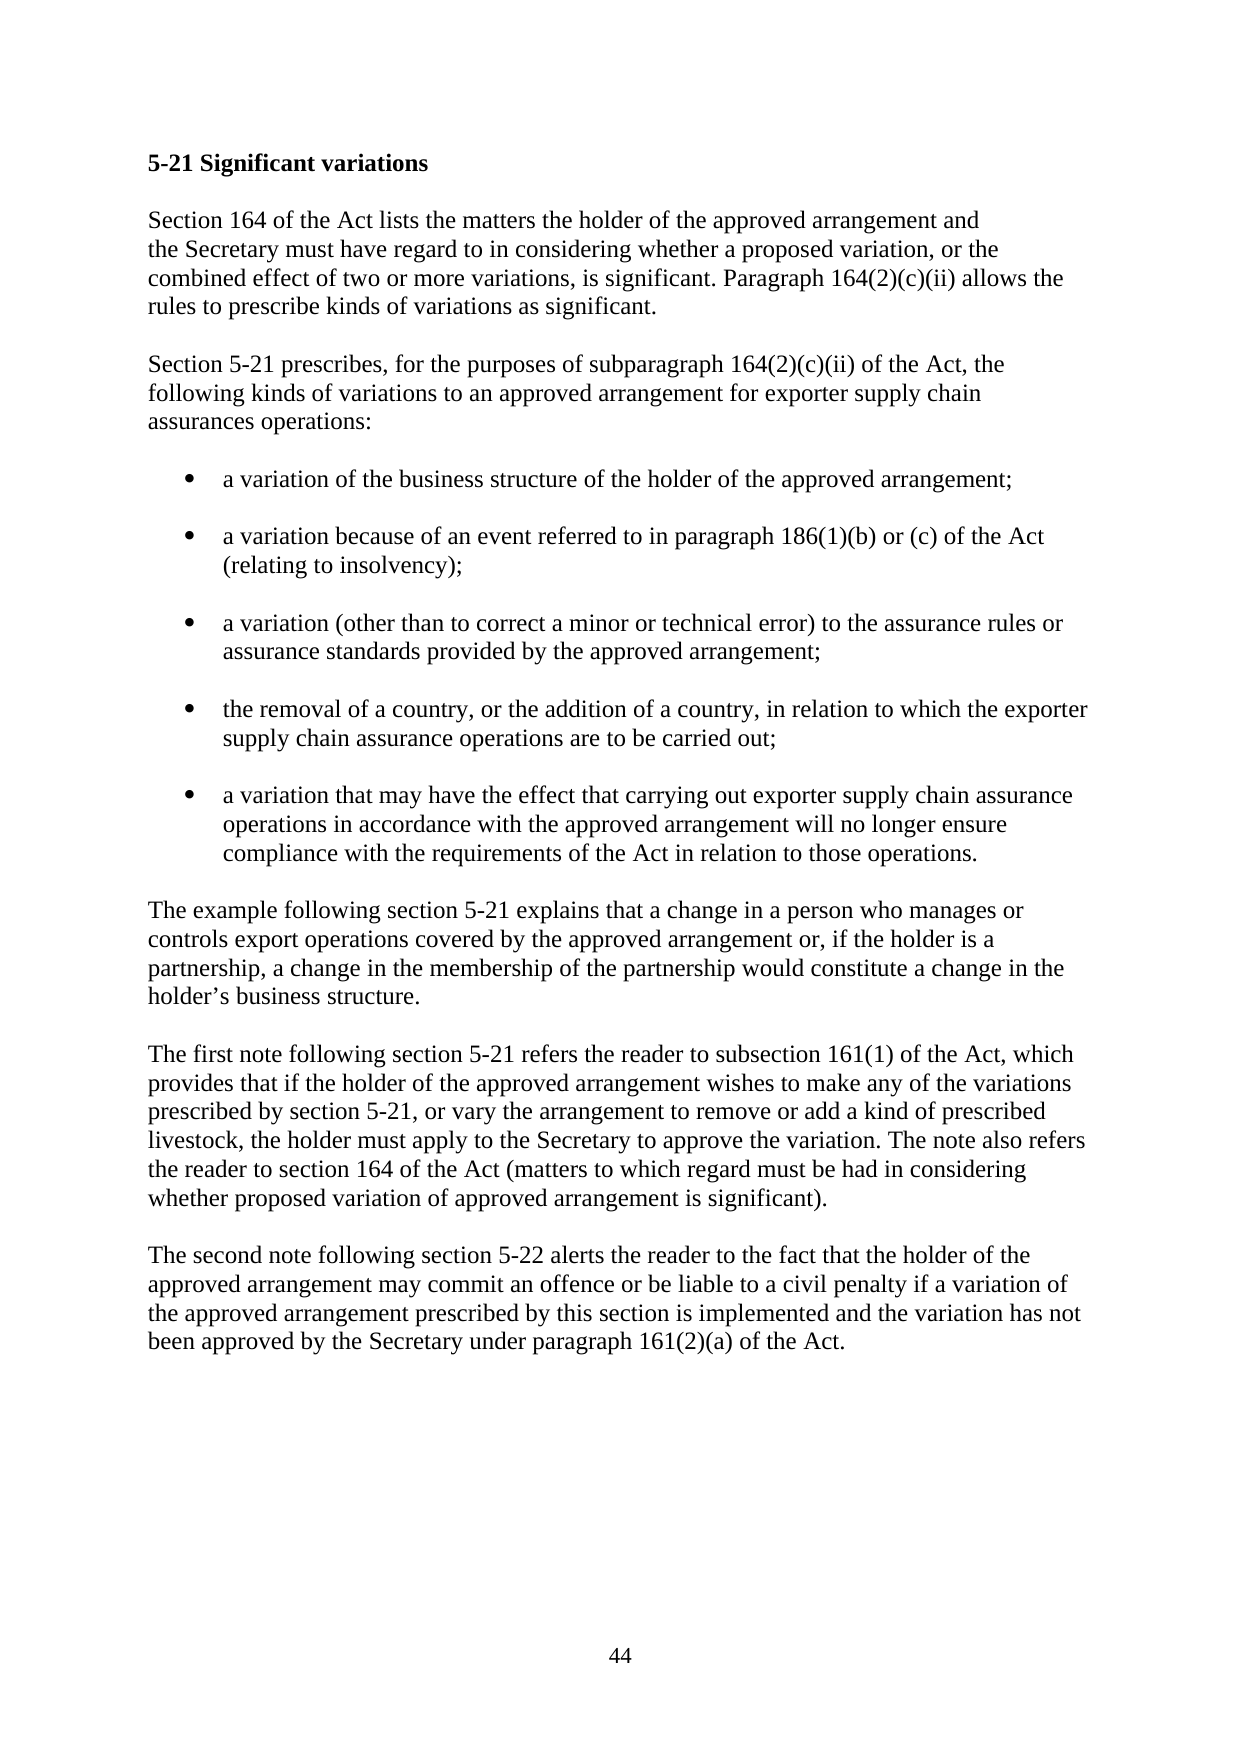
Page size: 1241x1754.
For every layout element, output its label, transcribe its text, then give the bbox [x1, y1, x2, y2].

list a variation because of an event referred to in paragraph 186(1)(b) or (c) of the Act (relating to insolvency); [185, 521, 1092, 579]
text 5-21 Significant variations [148, 148, 1092, 176]
list a variation that may have the effect that carrying out exporter supply chain assurance operations in accordance with the approved arrangement will no longer ensure compliance with the requirements of the Act in relation to those operations. [185, 780, 1092, 866]
text The example following section 5-21 explains that a change in a person who manages or controls export operations covered by the approved arrangement or, if the holder is a partnership, a change in the membership of the partnership would constitute a change in the holder’s business structure. [148, 895, 1092, 1010]
list the removal of a country, or the addition of a country, in relation to which the exporter supply chain assurance operations are to be carried out; [185, 694, 1092, 751]
list a variation (other than to correct a minor or technical error) to the assurance rules or assurance standards provided by the approved arrangement; [185, 608, 1092, 665]
text The second note following section 5-22 alerts the reader to the fact that the holder of the approved arrangement may commit an offence or be liable to a civil penalty if a variation of the approved arrangement prescribed by this section is implemented and the variation has not been approved by the Secretary under paragraph 161(2)(a) of the Act. [148, 1240, 1092, 1355]
text Section 5-21 prescribes, for the purposes of subparagraph 164(2)(c)(ii) of the Act, the following kinds of variations to an approved arrangement for exporter supply chain assurances operations: [148, 349, 1092, 435]
text Section 164 of the Act lists the matters the holder of the approved arrangement and the Secretary must have regard to in considering whether a proposed variation, or the combined effect of two or more variations, is significant. Paragraph 164(2)(c)(ii) allows the rules to prescribe kinds of variations as significant. [148, 205, 1092, 320]
list a variation of the business structure of the holder of the approved arrangement; [185, 464, 1092, 493]
text The first note following section 5-21 refers the reader to subsection 161(1) of the Act, which provides that if the holder of the approved arrangement wishes to make any of the variations prescribed by section 5-21, or vary the arrangement to remove or add a kind of prescribed livestock, the holder must apply to the Secretary to approve the variation. The note also refers the reader to section 164 of the Act (matters to which regard must be had in considering whether proposed variation of approved arrangement is significant). [148, 1039, 1092, 1211]
